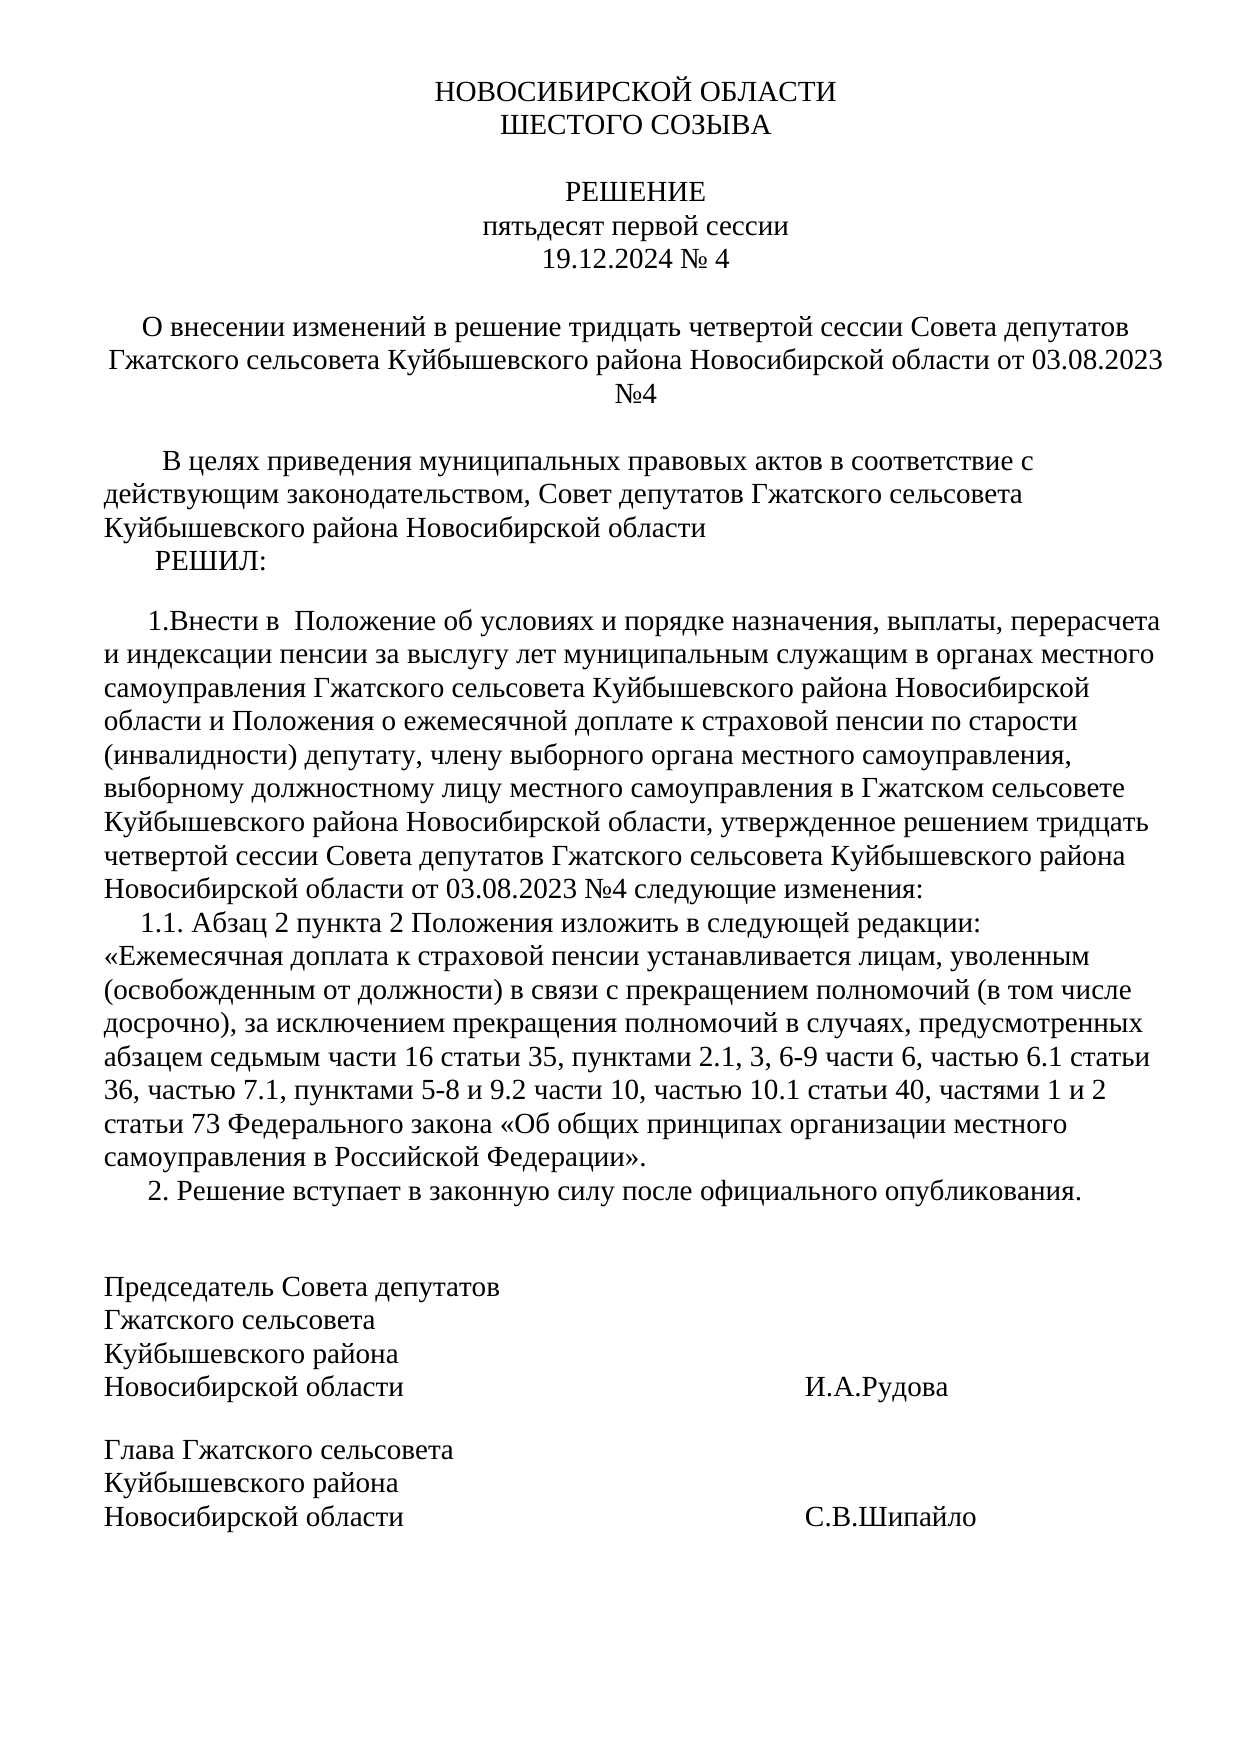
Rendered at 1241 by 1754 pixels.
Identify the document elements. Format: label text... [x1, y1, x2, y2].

text ШЕСТОГО СОЗЫВА [103, 107, 1168, 141]
text Куйбышевского района [103, 1336, 1168, 1369]
text пятьдесят первой сессии [103, 208, 1168, 242]
text Новосибирской области И.А.Рудова [103, 1369, 1168, 1403]
text Новосибирской области С.В.Шипайло [103, 1499, 1168, 1532]
text Куйбышевского района [103, 1465, 1168, 1499]
text НОВОСИБИРСКОЙ ОБЛАСТИ [103, 74, 1168, 107]
text Гжатского сельсовета [103, 1302, 1168, 1336]
text Глава Гжатского сельсовета [103, 1432, 1168, 1465]
text РЕШЕНИЕ [103, 174, 1168, 208]
text 1.1. Абзац 2 пункта 2 Положения изложить в следующей редакции: [103, 905, 1168, 938]
text В целях приведения муниципальных правовых актов в соответствие с действующим законодательством, Совет депутатов Гжатского сельсовета Куйбышевского района Новосибирской области [103, 443, 1168, 543]
text «Ежемесячная доплата к страховой пенсии устанавливается лицам, уволенным (освобожденным от должности) в связи с прекращением полномочий (в том числе досрочно), за исключением прекращения полномочий в случаях, предусмотренных абзацем седьмым части 16 статьи 35, пунктами 2.1, 3, 6-9 части 6, частью 6.1 статьи 36, частью 7.1, пунктами 5-8 и 9.2 части 10, частью 10.1 статьи 40, частями 1 и 2 статьи 73 Федерального закона «Об общих принципах организации местного самоуправления в Российской Федерации». [103, 938, 1168, 1173]
text 2. Решение вступает в законную силу после официального опубликования. [103, 1173, 1168, 1207]
text 1.Внести в Положение об условиях и порядке назначения, выплаты, перерасчета и индексации пенсии за выслугу лет муниципальным служащим в органах местного самоуправления Гжатского сельсовета Куйбышевского района Новосибирской области и Положения о ежемесячной доплате к страховой пенсии по старости (инвалидности) депутату, члену выборного органа местного самоуправления, выборному должностному лицу местного самоуправления в Гжатском сельсовете Куйбышевского района Новосибирской области, утвержденное решением тридцать четвертой сессии Совета депутатов Гжатского сельсовета Куйбышевского района Новосибирской области от 03.08.2023 №4 следующие изменения: [103, 603, 1168, 905]
text Председатель Совета депутатов [103, 1269, 1168, 1302]
text РЕШИЛ: [103, 543, 1168, 577]
text О внесении изменений в решение тридцать четвертой сессии Совета депутатов Гжатского сельсовета Куйбышевского района Новосибирской области от 03.08.2023 №4 [103, 309, 1168, 409]
text 19.12.2024 № 4 [103, 242, 1168, 275]
